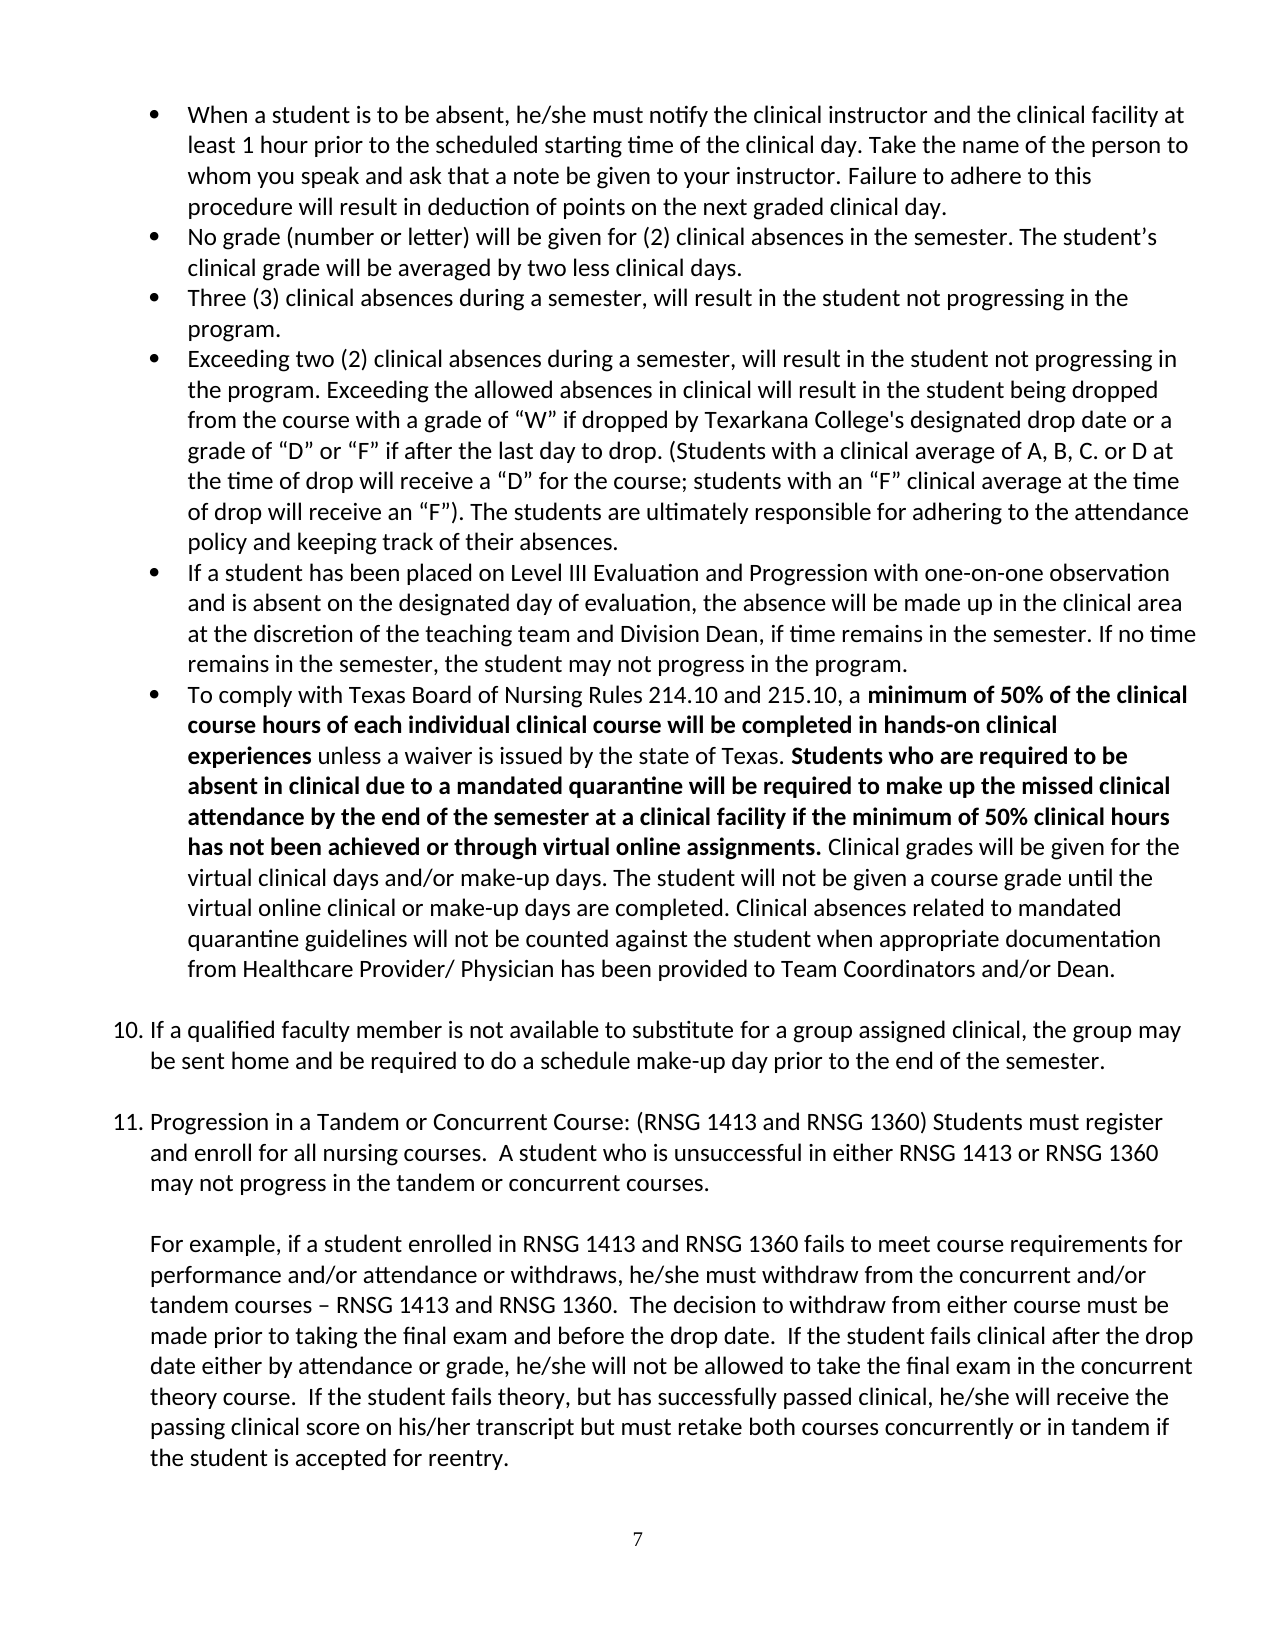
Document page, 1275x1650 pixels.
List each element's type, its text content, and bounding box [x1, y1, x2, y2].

list If a qualified faculty member is not available to substitute for a group assigned clinical, the group may be sent home and be required to do a schedule make-up day prior to the end of the semester. [112, 1015, 1200, 1076]
list No grade (number or letter) will be given for (2) clinical absences in the semester. The student’s clinical grade will be averaged by two less clinical days. [150, 221, 1200, 282]
list If a student has been placed on Level III Evaluation and Progression with one-on-one observation and is absent on the designated day of evaluation, the absence will be made up in the clinical area at the discretion of the teaching team and Division Dean, if time remains in the semester. If no time remains in the semester, the student may not progress in the program. [150, 557, 1200, 679]
list When a student is to be absent, he/she must notify the clinical instructor and the clinical facility at least 1 hour prior to the scheduled starting time of the clinical day. Take the name of the person to whom you speak and ask that a note be given to your instructor. Failure to adhere to this procedure will result in deduction of points on the next graded clinical day. [150, 99, 1200, 221]
list To comply with Texas Board of Nursing Rules 214.10 and 215.10, a minimum of 50% of the clinical course hours of each individual clinical course will be completed in hands-on clinical experiences unless a waiver is issued by the state of Texas. Students who are required to be absent in clinical due to a mandated quarantine will be required to make up the missed clinical attendance by the end of the semester at a clinical facility if the minimum of 50% clinical hours has not been achieved or through virtual online assignments. Clinical grades will be given for the virtual clinical days and/or make-up days. The student will not be given a course grade until the virtual online clinical or make-up days are completed. Clinical absences related to mandated quarantine guidelines will not be counted against the student when appropriate documentation from Healthcare Provider/ Physician has been provided to Team Coordinators and/or Dean. [150, 679, 1200, 984]
list Exceeding two (2) clinical absences during a semester, will result in the student not progressing in the program. Exceeding the allowed absences in clinical will result in the student being dropped from the course with a grade of “W” if dropped by Texarkana College's designated drop date or a grade of “D” or “F” if after the last day to drop. (Students with a clinical average of A, B, C. or D at the time of drop will receive a “D” for the course; students with an “F” clinical average at the time of drop will receive an “F”). The students are ultimately responsible for adhering to the attendance policy and keeping track of their absences. [150, 343, 1200, 557]
text For example, if a student enrolled in RNSG 1413 and RNSG 1360 fails to meet course requirements for performance and/or attendance or withdraws, he/she must withdraw from the concurrent and/or tandem courses – RNSG 1413 and RNSG 1360. The decision to withdraw from either course must be made prior to taking the final exam and before the drop date. If the student fails clinical after the drop date either by attendance or grade, he/she will not be allowed to take the final exam in the concurrent theory course. If the student fails theory, but has successfully passed clinical, he/she will receive the passing clinical score on his/her transcript but must retake both courses concurrently or in tandem if the student is accepted for reentry. [150, 1228, 1200, 1472]
list Three (3) clinical absences during a semester, will result in the student not progressing in the program. [150, 282, 1200, 343]
list Progression in a Tandem or Concurrent Course: (RNSG 1413 and RNSG 1360) Students must register and enroll for all nursing courses. A student who is unsuccessful in either RNSG 1413 or RNSG 1360 may not progress in the tandem or concurrent courses. [112, 1106, 1200, 1198]
